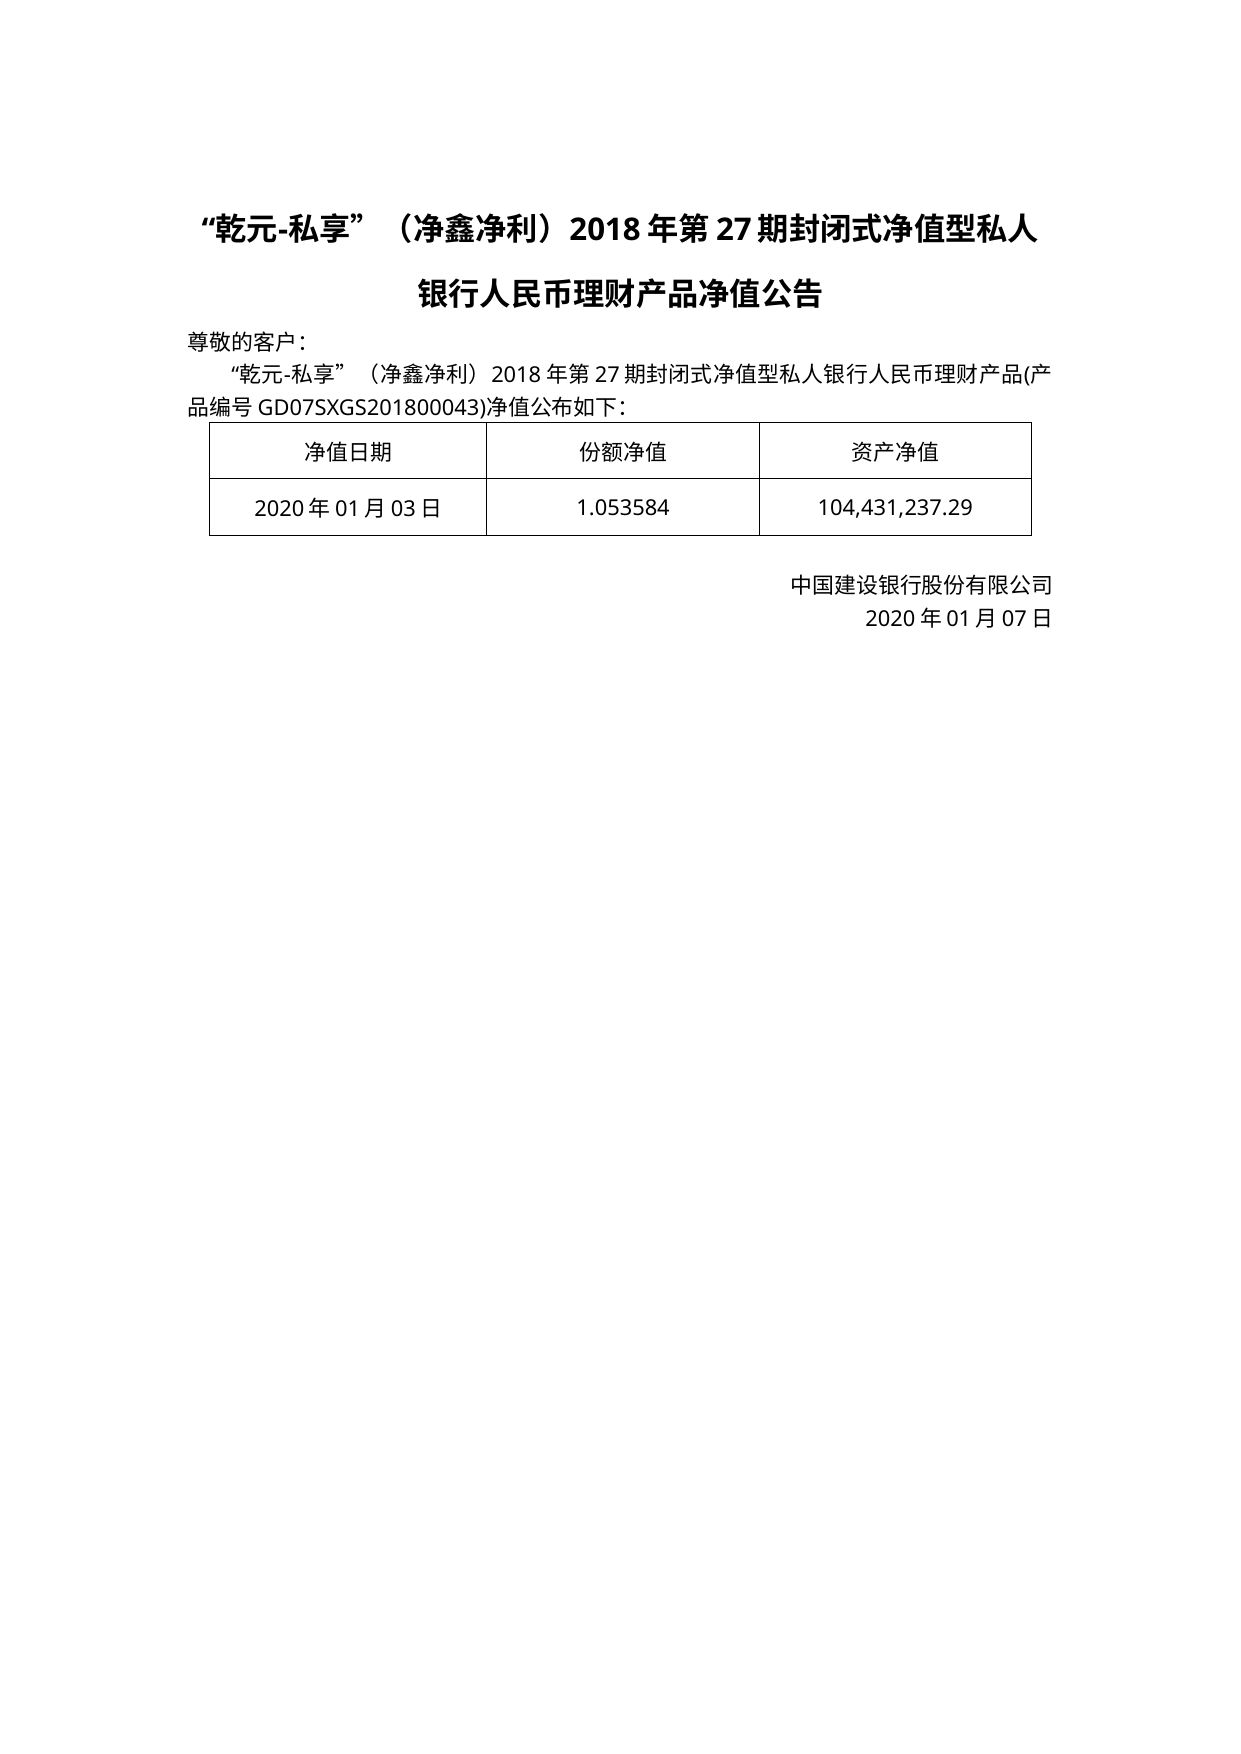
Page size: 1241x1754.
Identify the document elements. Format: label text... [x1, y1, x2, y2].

text 2020年01月07日 [187, 601, 1053, 633]
table_cell 2020年01月03日 [210, 479, 486, 534]
table_header 资产净值 [760, 423, 1031, 478]
text “乾元-私享”（净鑫净利）2018年第27期封闭式净值型私人银行人民币理财产品净值公告 [187, 194, 1053, 324]
text 中国建设银行股份有限公司 [187, 568, 1053, 601]
table_cell 1.053584 [487, 479, 759, 534]
table_cell 104,431,237.29 [760, 479, 1031, 534]
table_header 净值日期 [210, 423, 486, 478]
text “乾元-私享”（净鑫净利）2018年第27期封闭式净值型私人银行人民币理财产品(产品编号GD07SXGS201800043)净值公布如下： [187, 357, 1053, 422]
table_header 份额净值 [487, 423, 759, 478]
text 尊敬的客户： [187, 324, 1053, 357]
